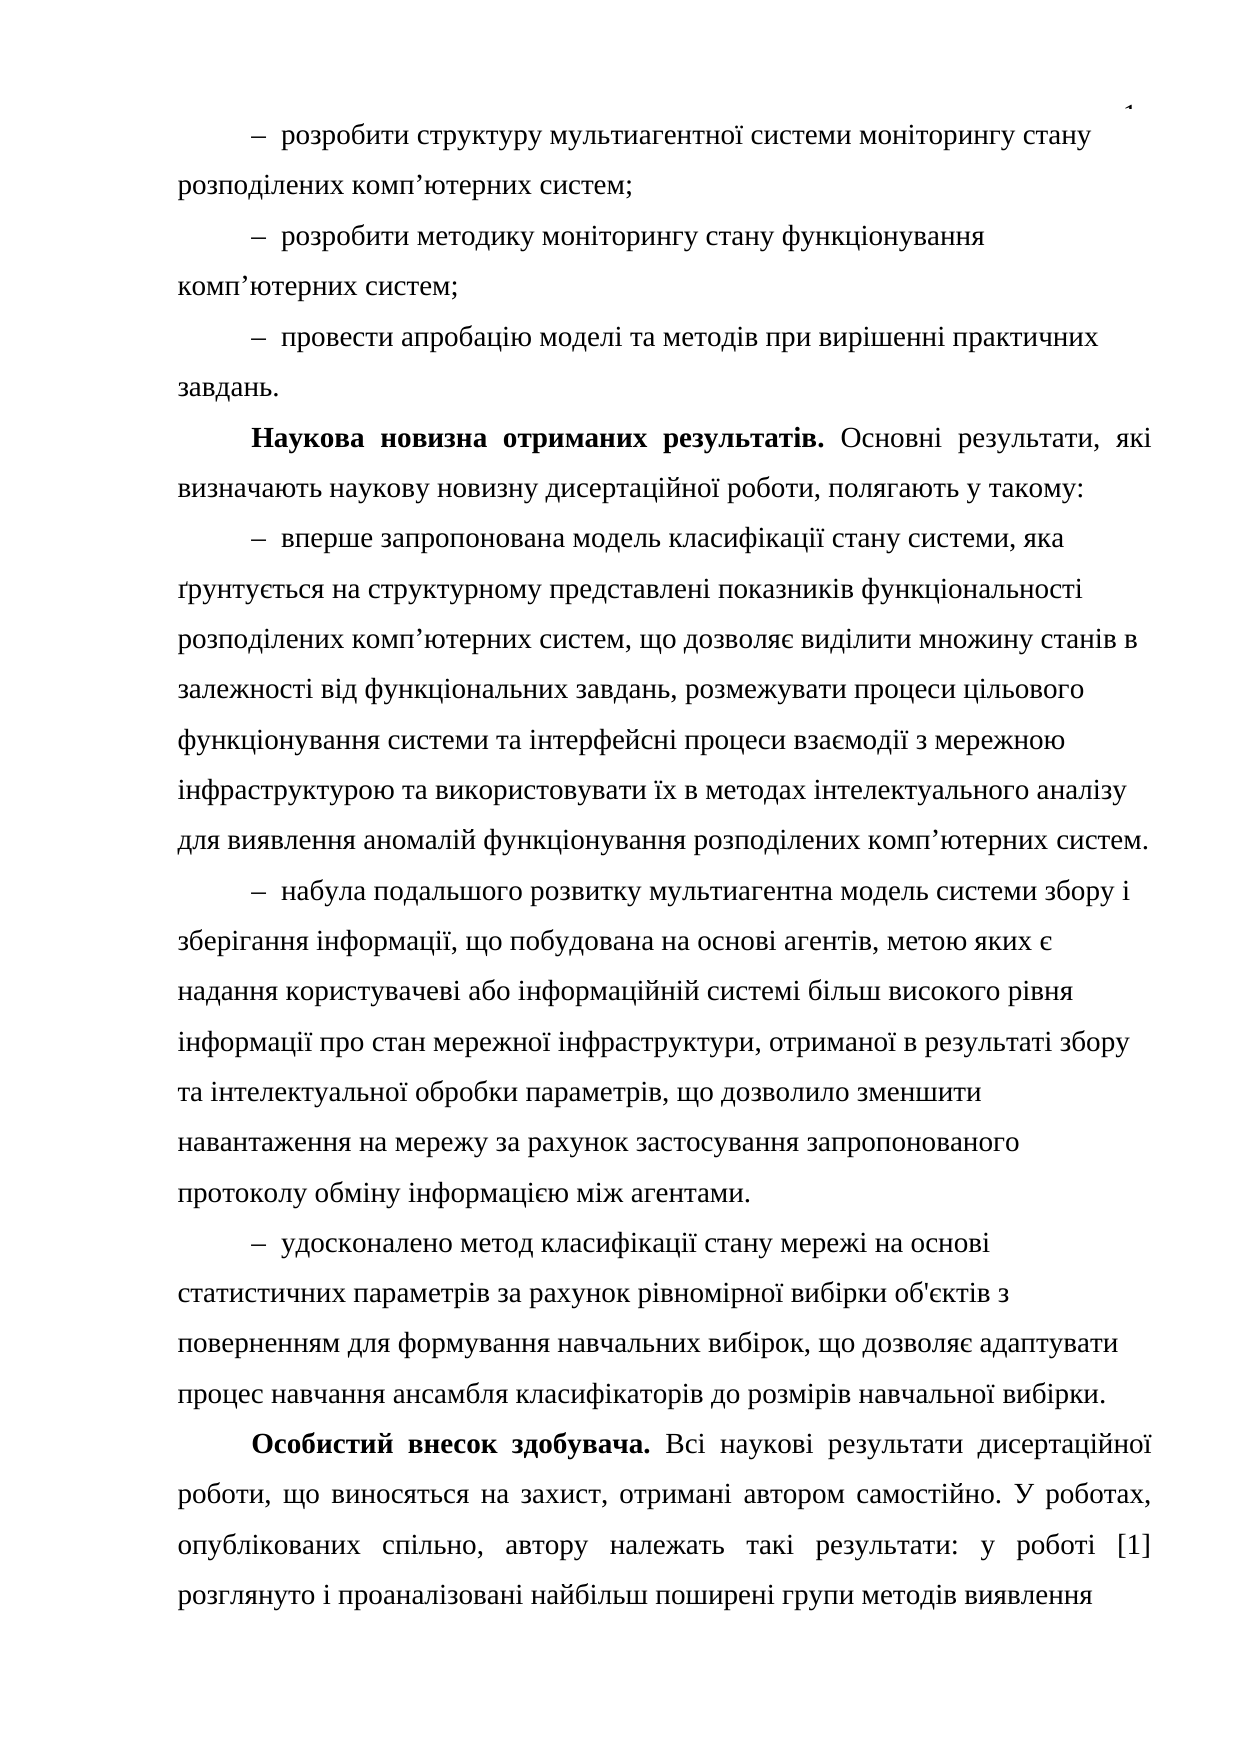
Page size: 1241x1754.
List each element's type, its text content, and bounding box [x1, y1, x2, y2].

list набула подальшого розвитку мультиагентна модель системи збору і зберігання інформації, що побудована на основі агентів, метою яких є надання користувачеві або інформаційній системі більш високого рівня інформації про стан мережної інфраструктури, отриманої в результаті збору та інтелектуальної обробки параметрів, що дозволило зменшити навантаження на мережу за рахунок застосування запропонованого протоколу обміну інформацією між агентами. [177, 873, 1152, 1208]
list вперше запропонована модель класифікації стану системи, яка ґрунтується на структурному представлені показників функціональності розподілених комп’ютерних систем, що дозволяє виділити множину станів в залежності від функціональних завдань, розмежувати процеси цільового функціонування системи та інтерфейсні процеси взаємодії з мережною інфраструктурою та використовувати їх в методах інтелектуального аналізу для виявлення аномалій функціонування розподілених комп’ютерних систем. [177, 521, 1152, 856]
list удосконалено метод класифікації стану мережі на основі статистичних параметрів за рахунок рівномірної вибірки об'єктів з поверненням для формування навчальних вибірок, що дозволяє адаптувати процес навчання ансамбля класифікаторів до розмірів навчальної вибірки. [177, 1225, 1151, 1409]
list розробити методику моніторингу стану функціонування комп’ютерних систем; [177, 218, 1152, 302]
text Наукова новизна отриманих результатів. Основні результати, які визначають наукову новизну дисертаційної роботи, полягають у такому: [177, 420, 1152, 504]
list провести апробацію моделі та методів при вирішенні практичних завдань. [177, 319, 1151, 403]
text Особистий внесок здобувача. Всі наукові результати дисертаційної роботи, що виносяться на захист, отримані автором самостійно. У роботах, опублікованих спільно, автору належать такі результати: у роботі [1] розглянуто і проаналізовані найбільш поширені групи методів виявлення [177, 1426, 1152, 1611]
list розробити структуру мультиагентної системи моніторингу стану розподілених комп’ютерних систем; [177, 117, 1151, 201]
